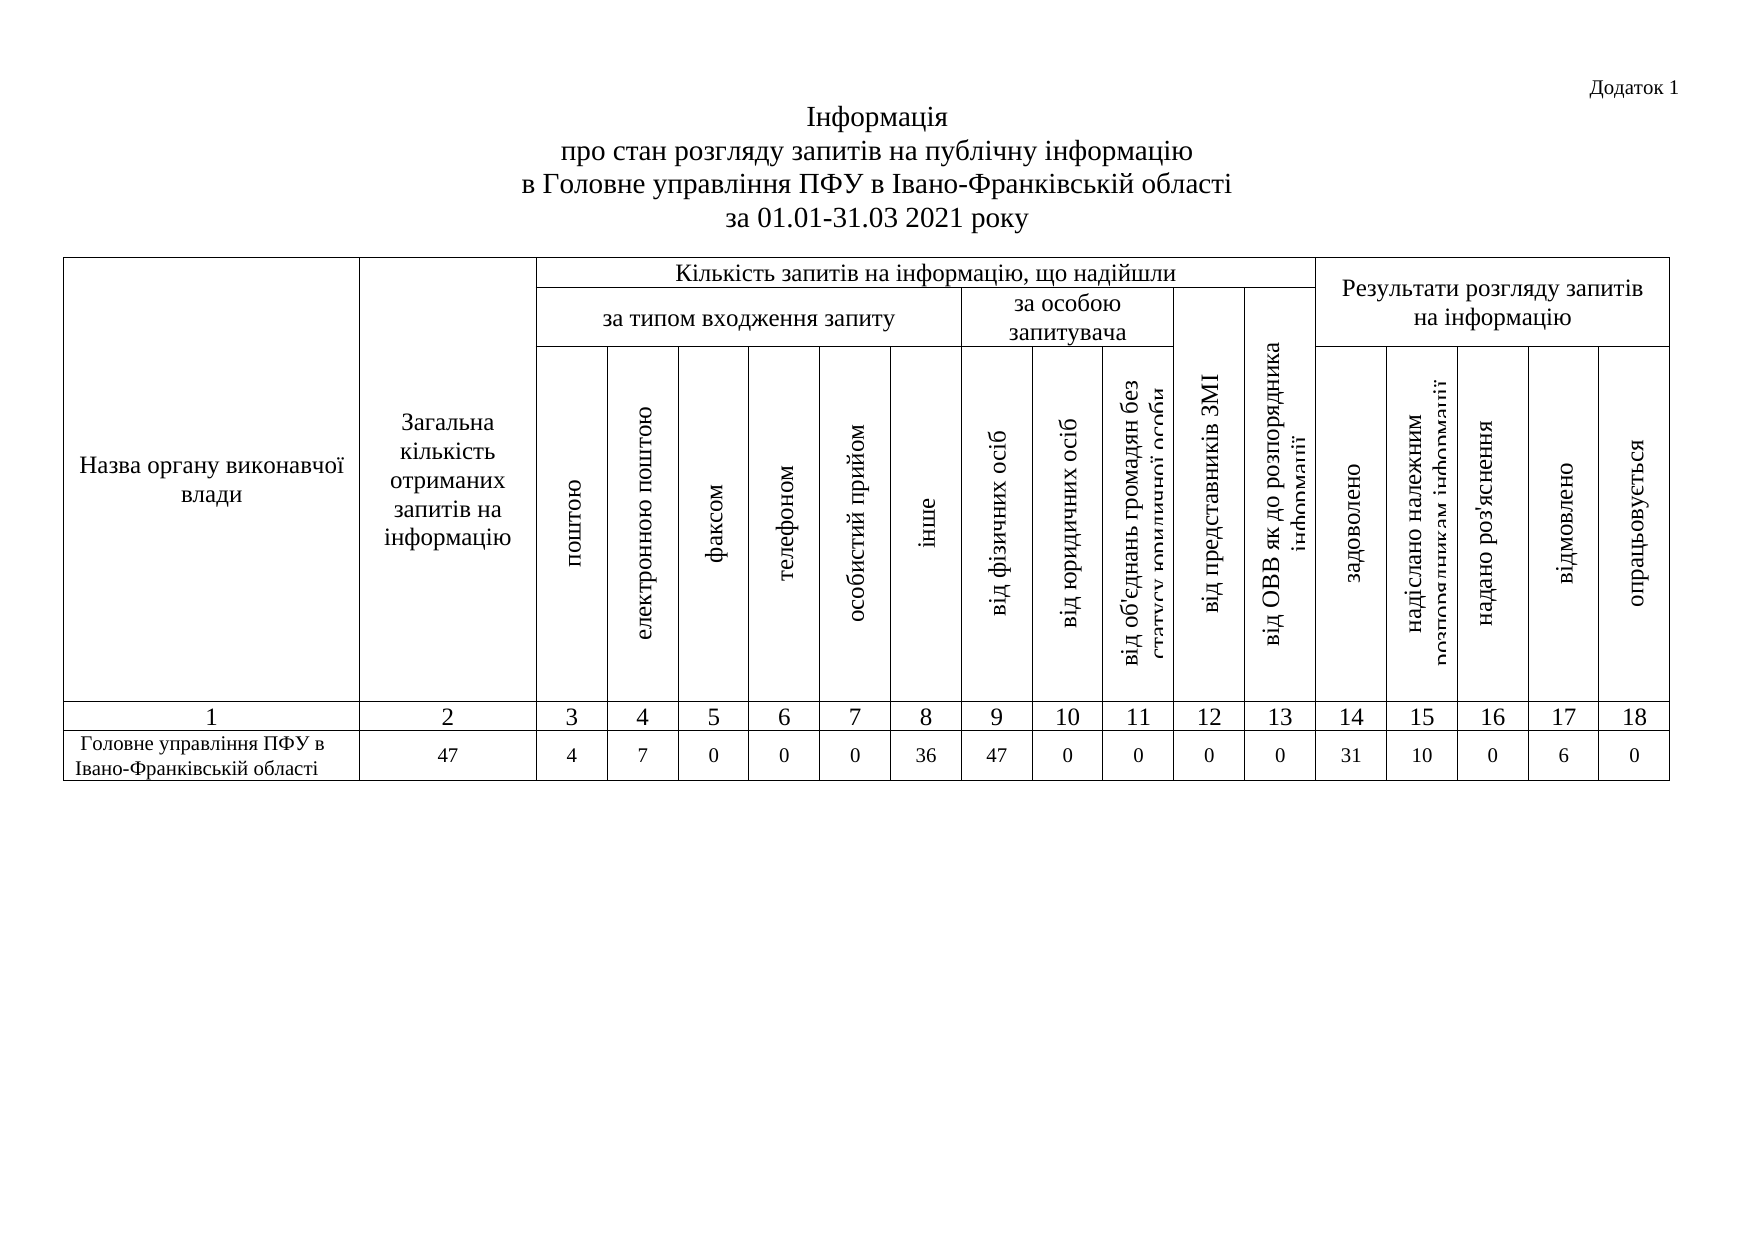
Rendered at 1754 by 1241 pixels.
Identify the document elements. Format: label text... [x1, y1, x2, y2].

text Інформація [75, 99, 1679, 133]
table_cell опрацьовується [1599, 347, 1669, 701]
table_header Результати розгляду запитів на інформацію [1316, 258, 1669, 346]
table_cell 2 [360, 702, 536, 730]
table_cell 5 [679, 702, 748, 730]
table_cell 14 [1316, 702, 1386, 730]
text за 01.01-31.03 2021 року [75, 200, 1679, 233]
table_cell від ОВВ як до розпорядника інформації [1245, 288, 1315, 701]
table_cell надано роз'яснення [1458, 347, 1528, 701]
table_cell 4 [608, 702, 678, 730]
text про стан розгляду запитів на публічну інформацію [75, 133, 1679, 166]
table_cell від об'єднань громадян без статусу юридичної особи [1103, 347, 1173, 701]
table_cell 7 [608, 731, 678, 779]
table_cell 0 [1245, 731, 1315, 779]
table_cell Головне управління ПФУ в Івано-Франківській області [64, 731, 359, 779]
table_header Назва органу виконавчої влади [64, 258, 359, 701]
table_cell відмовлено [1529, 347, 1598, 701]
table_cell 15 [1387, 702, 1457, 730]
table_cell 9 [962, 702, 1032, 730]
table_cell 0 [820, 731, 890, 779]
table_cell 10 [1033, 702, 1102, 730]
table_cell 0 [1458, 731, 1528, 779]
table_cell 0 [679, 731, 748, 779]
table_cell 11 [1103, 702, 1173, 730]
table_cell 0 [1174, 731, 1244, 779]
table_cell 6 [749, 702, 819, 730]
table_cell 0 [1599, 731, 1669, 779]
table_cell від юридичних осіб [1033, 347, 1102, 701]
table_cell 1 [64, 702, 359, 730]
text Додаток 1 [75, 75, 1679, 99]
table_cell 0 [1103, 731, 1173, 779]
table_cell 10 [1387, 731, 1457, 779]
table_cell 0 [1033, 731, 1102, 779]
table_cell 36 [891, 731, 961, 779]
table_header Кількість запитів на інформацію, що надійшли [537, 258, 1315, 287]
table_cell 8 [891, 702, 961, 730]
table_cell 31 [1316, 731, 1386, 779]
table_cell інше [891, 347, 961, 701]
table_cell факсом [679, 347, 748, 701]
table_cell 18 [1599, 702, 1669, 730]
table_cell електронною поштою [608, 347, 678, 701]
table_cell 0 [749, 731, 819, 779]
table_cell 47 [360, 731, 536, 779]
table_cell 3 [537, 702, 607, 730]
table_cell поштою [537, 347, 607, 701]
table_cell від представників ЗМІ [1174, 288, 1244, 701]
table_cell 17 [1529, 702, 1598, 730]
table_header Загальна кількість отриманих запитів на інформацію [360, 258, 536, 701]
table_cell 16 [1458, 702, 1528, 730]
table_cell від фізичних осіб [962, 347, 1032, 701]
table_cell 7 [820, 702, 890, 730]
table_cell задоволено [1316, 347, 1386, 701]
text в Головне управління ПФУ в Івано-Франківській області [75, 166, 1679, 200]
table_cell телефоном [749, 347, 819, 701]
table_cell 4 [537, 731, 607, 779]
table_cell 12 [1174, 702, 1244, 730]
table_cell за особою запитувача [962, 288, 1173, 346]
table_cell особистий прийом [820, 347, 890, 701]
table_cell 13 [1245, 702, 1315, 730]
table_cell 6 [1529, 731, 1598, 779]
table_cell надіслано належним розпорядникам інформації [1387, 347, 1457, 701]
table_cell за типом входження запиту [537, 288, 961, 346]
table_cell 47 [962, 731, 1032, 779]
